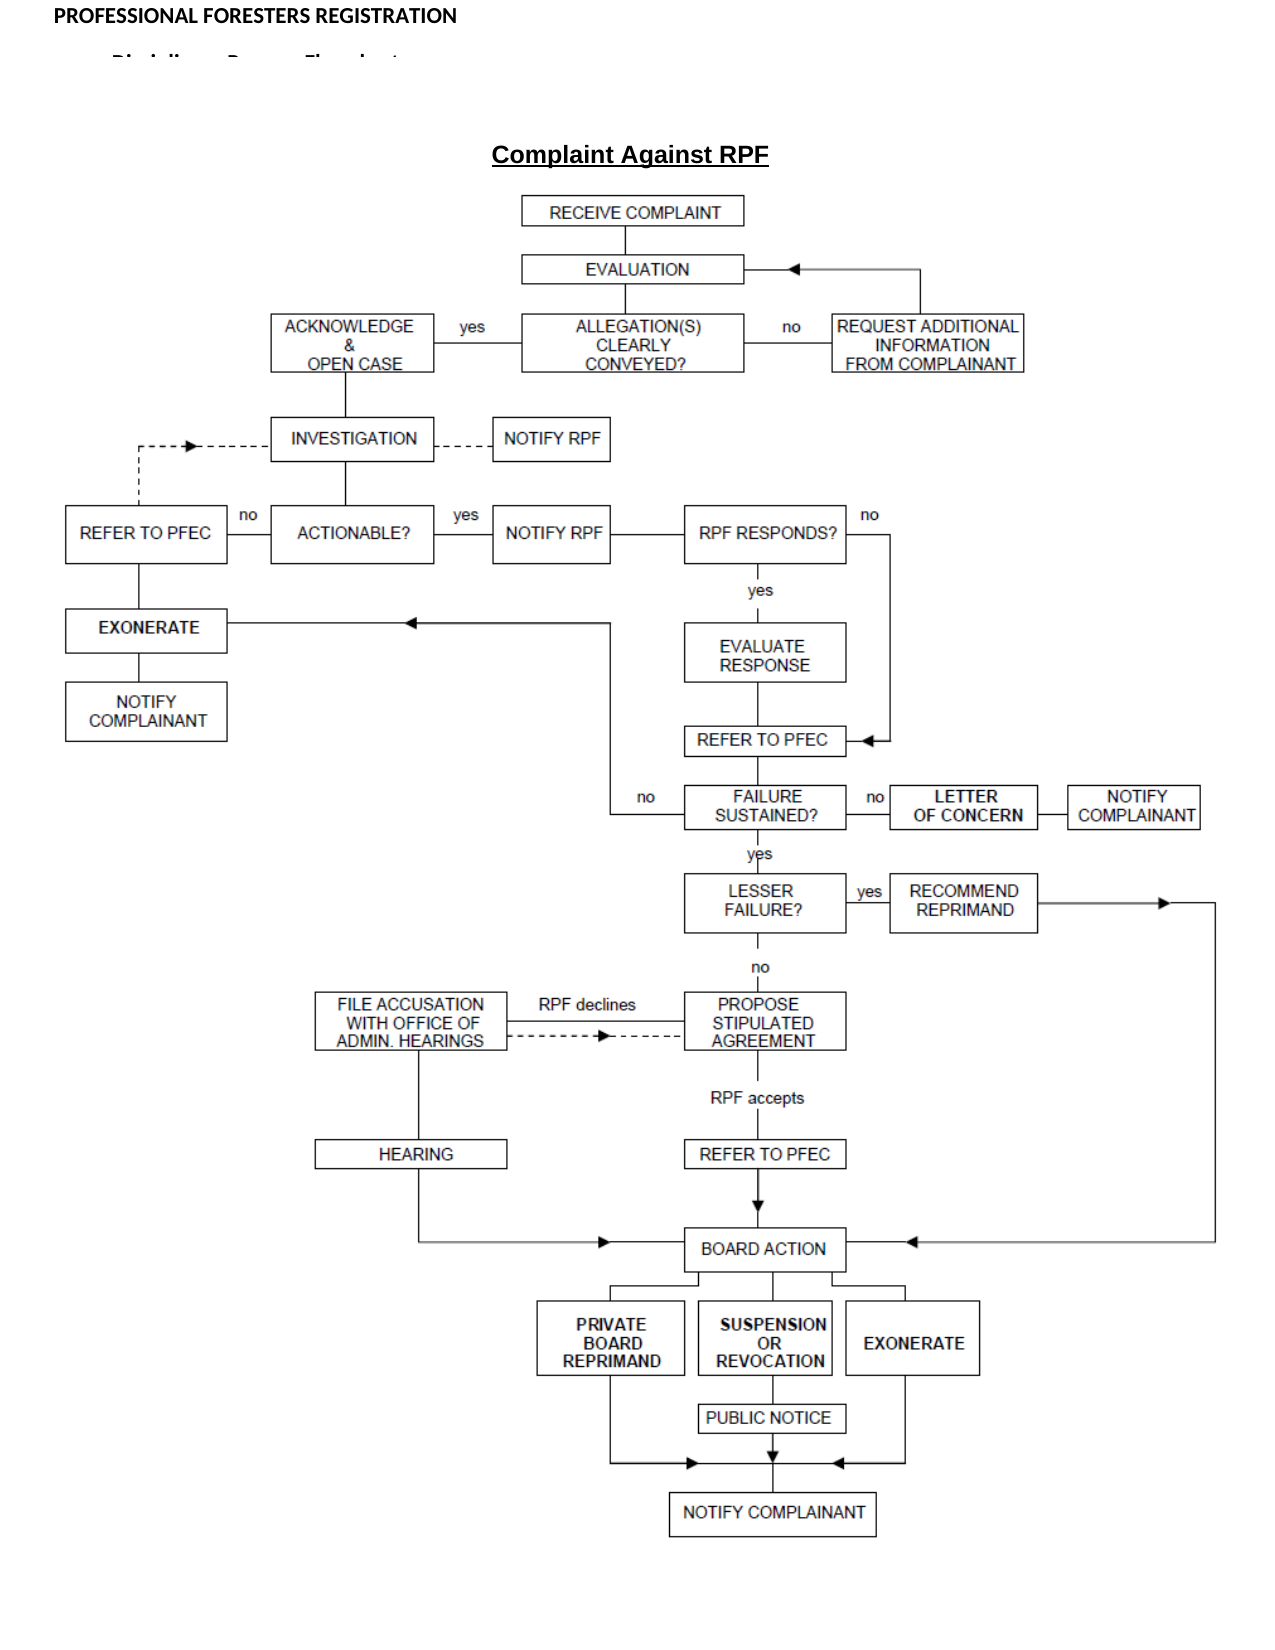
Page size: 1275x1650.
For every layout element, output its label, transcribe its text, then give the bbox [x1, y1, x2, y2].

text Complaint Against RPF [33, 139, 1227, 168]
picture [40, 186, 1230, 1543]
